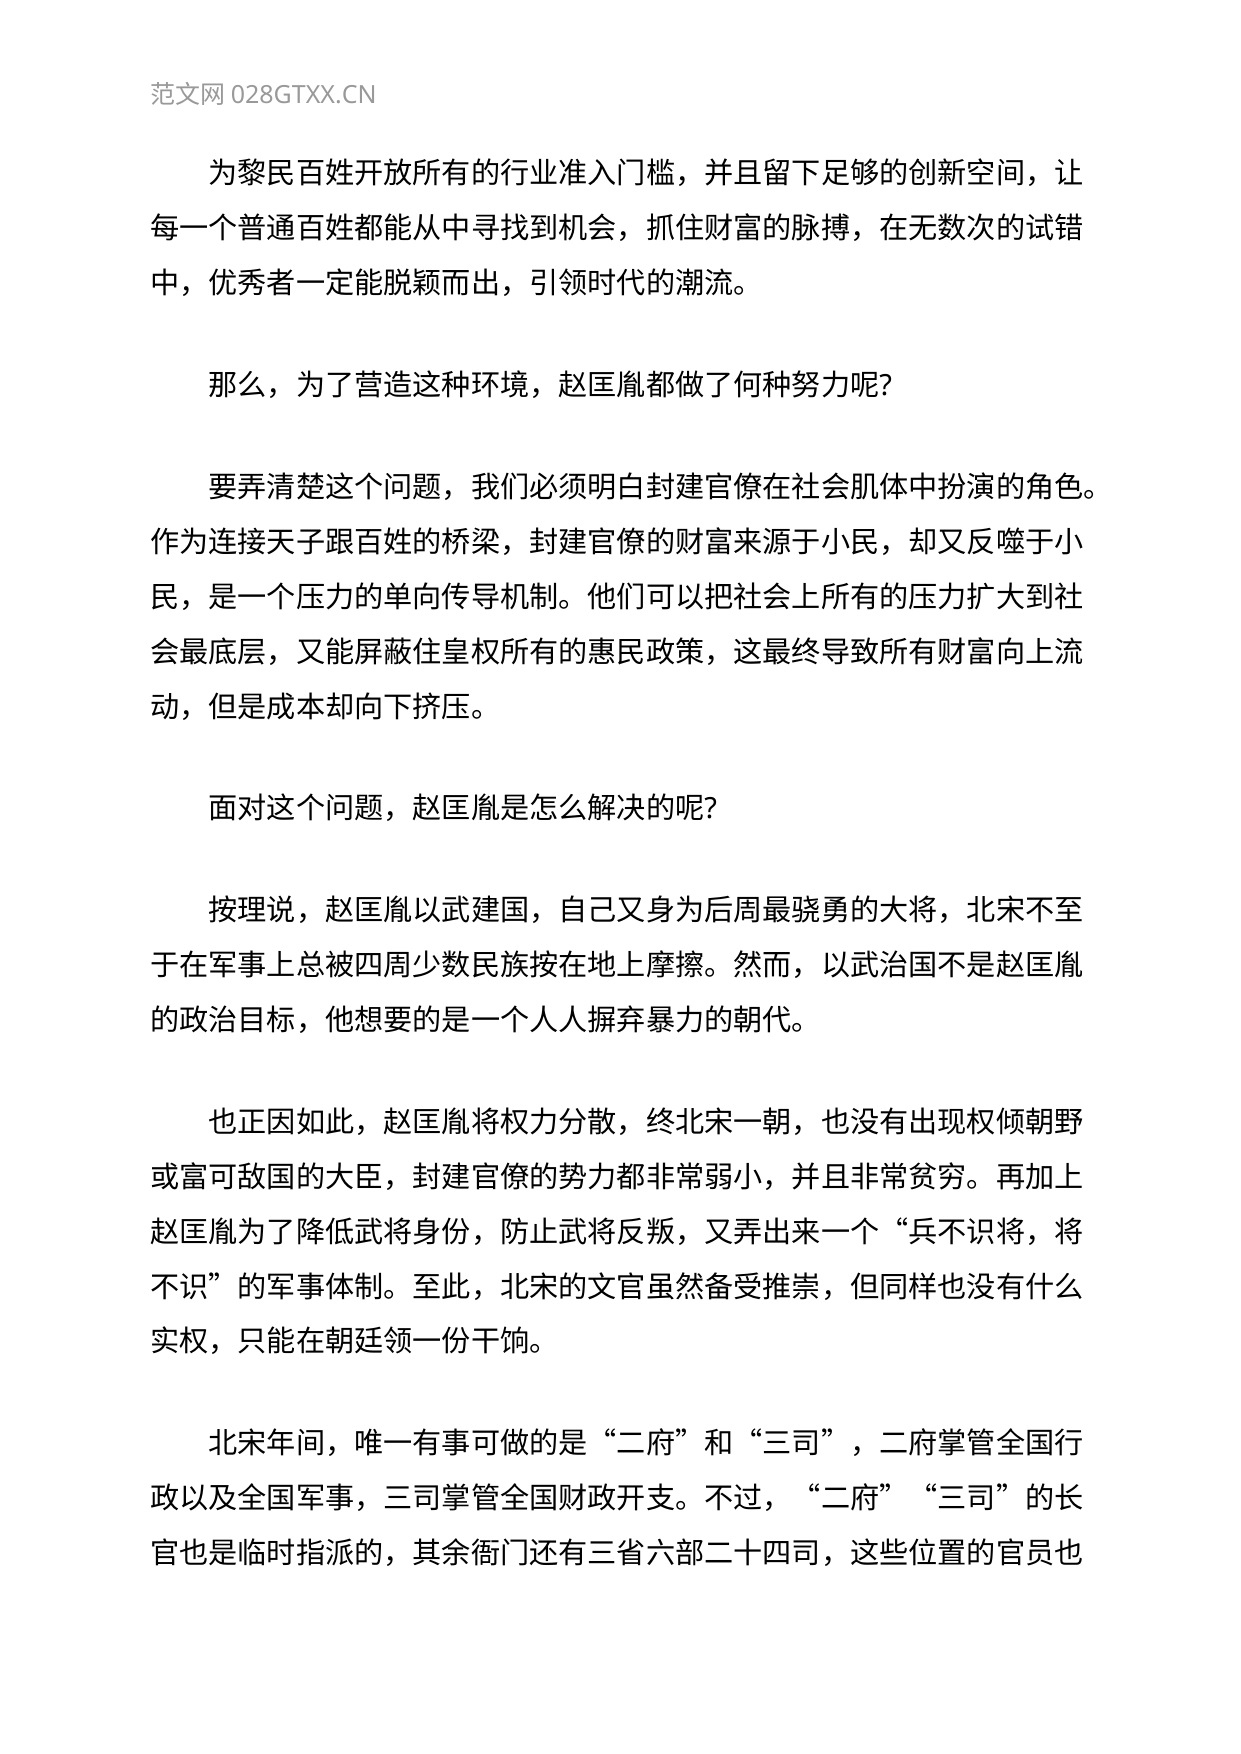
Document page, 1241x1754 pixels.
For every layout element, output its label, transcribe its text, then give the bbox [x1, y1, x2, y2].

text 为黎民百姓开放所有的行业准入门槛，并且留下足够的创新空间，让每一个普通百姓都能从中寻找到机会，抓住财富的脉搏，在无数次的试错中，优秀者一定能脱颖而出，引领时代的潮流。 [150, 150, 1090, 302]
text 要弄清楚这个问题，我们必须明白封建官僚在社会肌体中扮演的角色。作为连接天子跟百姓的桥梁，封建官僚的财富来源于小民，却又反噬于小民，是一个压力的单向传导机制。他们可以把社会上所有的压力扩大到社会最底层，又能屏蔽住皇权所有的惠民政策，这最终导致所有财富向上流动，但是成本却向下挤压。 [150, 463, 1090, 725]
text 按理说，赵匡胤以武建国，自己又身为后周最骁勇的大将，北宋不至于在军事上总被四周少数民族按在地上摩擦。然而，以武治国不是赵匡胤的政治目标，他想要的是一个人人摒弃暴力的朝代。 [150, 887, 1090, 1039]
text 那么，为了营造这种环境，赵匡胤都做了何种努力呢? [150, 362, 1090, 404]
text 也正因如此，赵匡胤将权力分散，终北宋一朝，也没有出现权倾朝野或富可敌国的大臣，封建官僚的势力都非常弱小，并且非常贫穷。再加上赵匡胤为了降低武将身份，防止武将反叛，又弄出来一个“兵不识将，将不识”的军事体制。至此，北宋的文官虽然备受推崇，但同样也没有什么实权，只能在朝廷领一份干饷。 [150, 1098, 1090, 1360]
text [150, 1420, 1090, 1572]
text 面对这个问题，赵匡胤是怎么解决的呢? [150, 785, 1090, 827]
